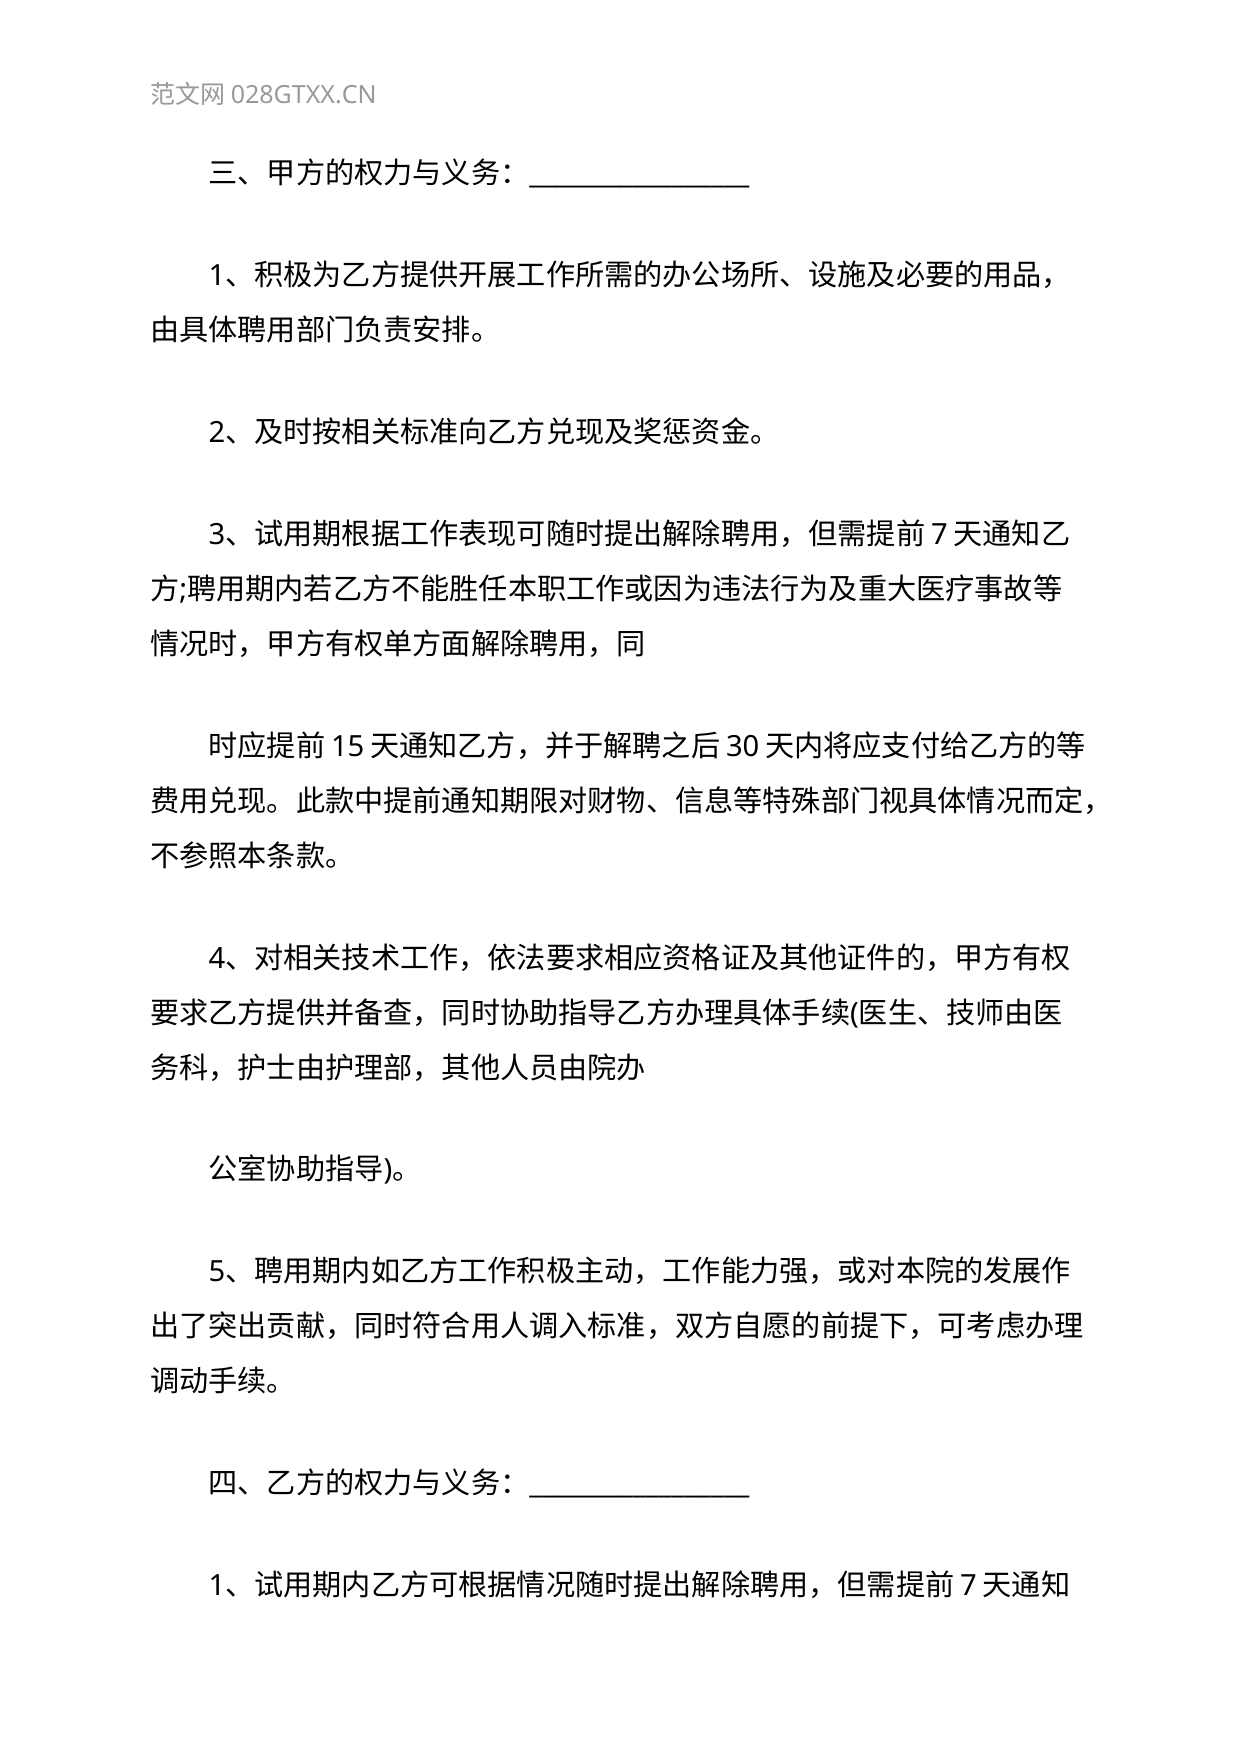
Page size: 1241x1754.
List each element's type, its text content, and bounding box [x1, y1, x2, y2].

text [150, 1562, 1090, 1604]
text 时应提前15天通知乙方，并于解聘之后30天内将应支付给乙方的等费用兑现。此款中提前通知期限对财物、信息等特殊部门视具体情况而定，不参照本条款。 [150, 722, 1090, 875]
text 4、对相关技术工作，依法要求相应资格证及其他证件的，甲方有权要求乙方提供并备查，同时协助指导乙方办理具体手续(医生、技师由医务科，护士由护理部，其他人员由院办 [150, 934, 1090, 1086]
text 三、甲方的权力与义务：_________________ [150, 150, 1090, 192]
text 公室协助指导)。 [150, 1146, 1090, 1188]
text 1、积极为乙方提供开展工作所需的办公场所、设施及必要的用品，由具体聘用部门负责安排。 [150, 252, 1090, 349]
text 3、试用期根据工作表现可随时提出解除聘用，但需提前7天通知乙方;聘用期内若乙方不能胜任本职工作或因为违法行为及重大医疗事故等情况时，甲方有权单方面解除聘用，同 [150, 511, 1090, 663]
text 5、聘用期内如乙方工作积极主动，工作能力强，或对本院的发展作出了突出贡献，同时符合用人调入标准，双方自愿的前提下，可考虑办理调动手续。 [150, 1248, 1090, 1400]
text 四、乙方的权力与义务：_________________ [150, 1459, 1090, 1502]
text 2、及时按相关标准向乙方兑现及奖惩资金。 [150, 409, 1090, 451]
